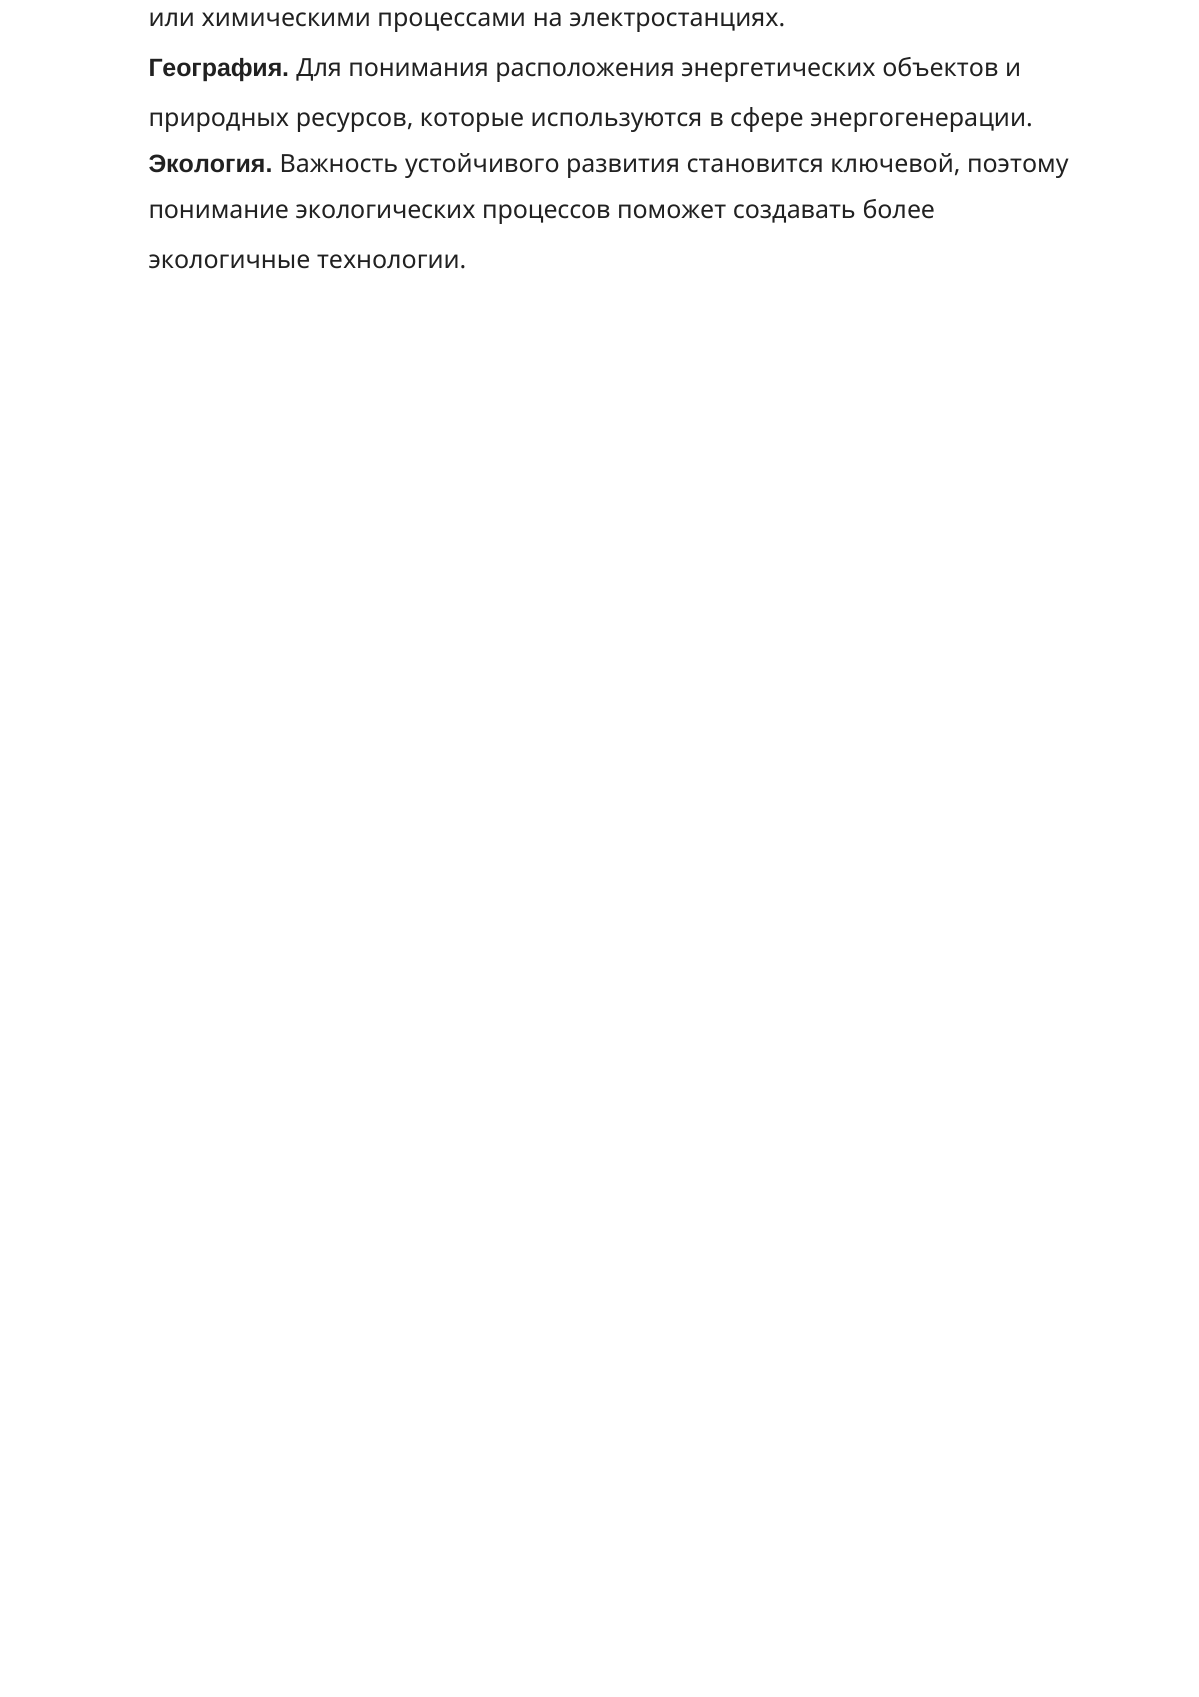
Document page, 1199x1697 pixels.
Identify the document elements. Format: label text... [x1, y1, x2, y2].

text Экология. Важность устойчивого развития становится ключевой, поэтому [148, 150, 1199, 179]
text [148, 0, 1079, 34]
text понимание экологических процессов поможет создавать более экологичные технологии. [148, 191, 1040, 276]
text География. Для понимания расположения энергетических объектов и природных ресурсов, которые используются в сфере энергогенерации. [148, 50, 1104, 134]
